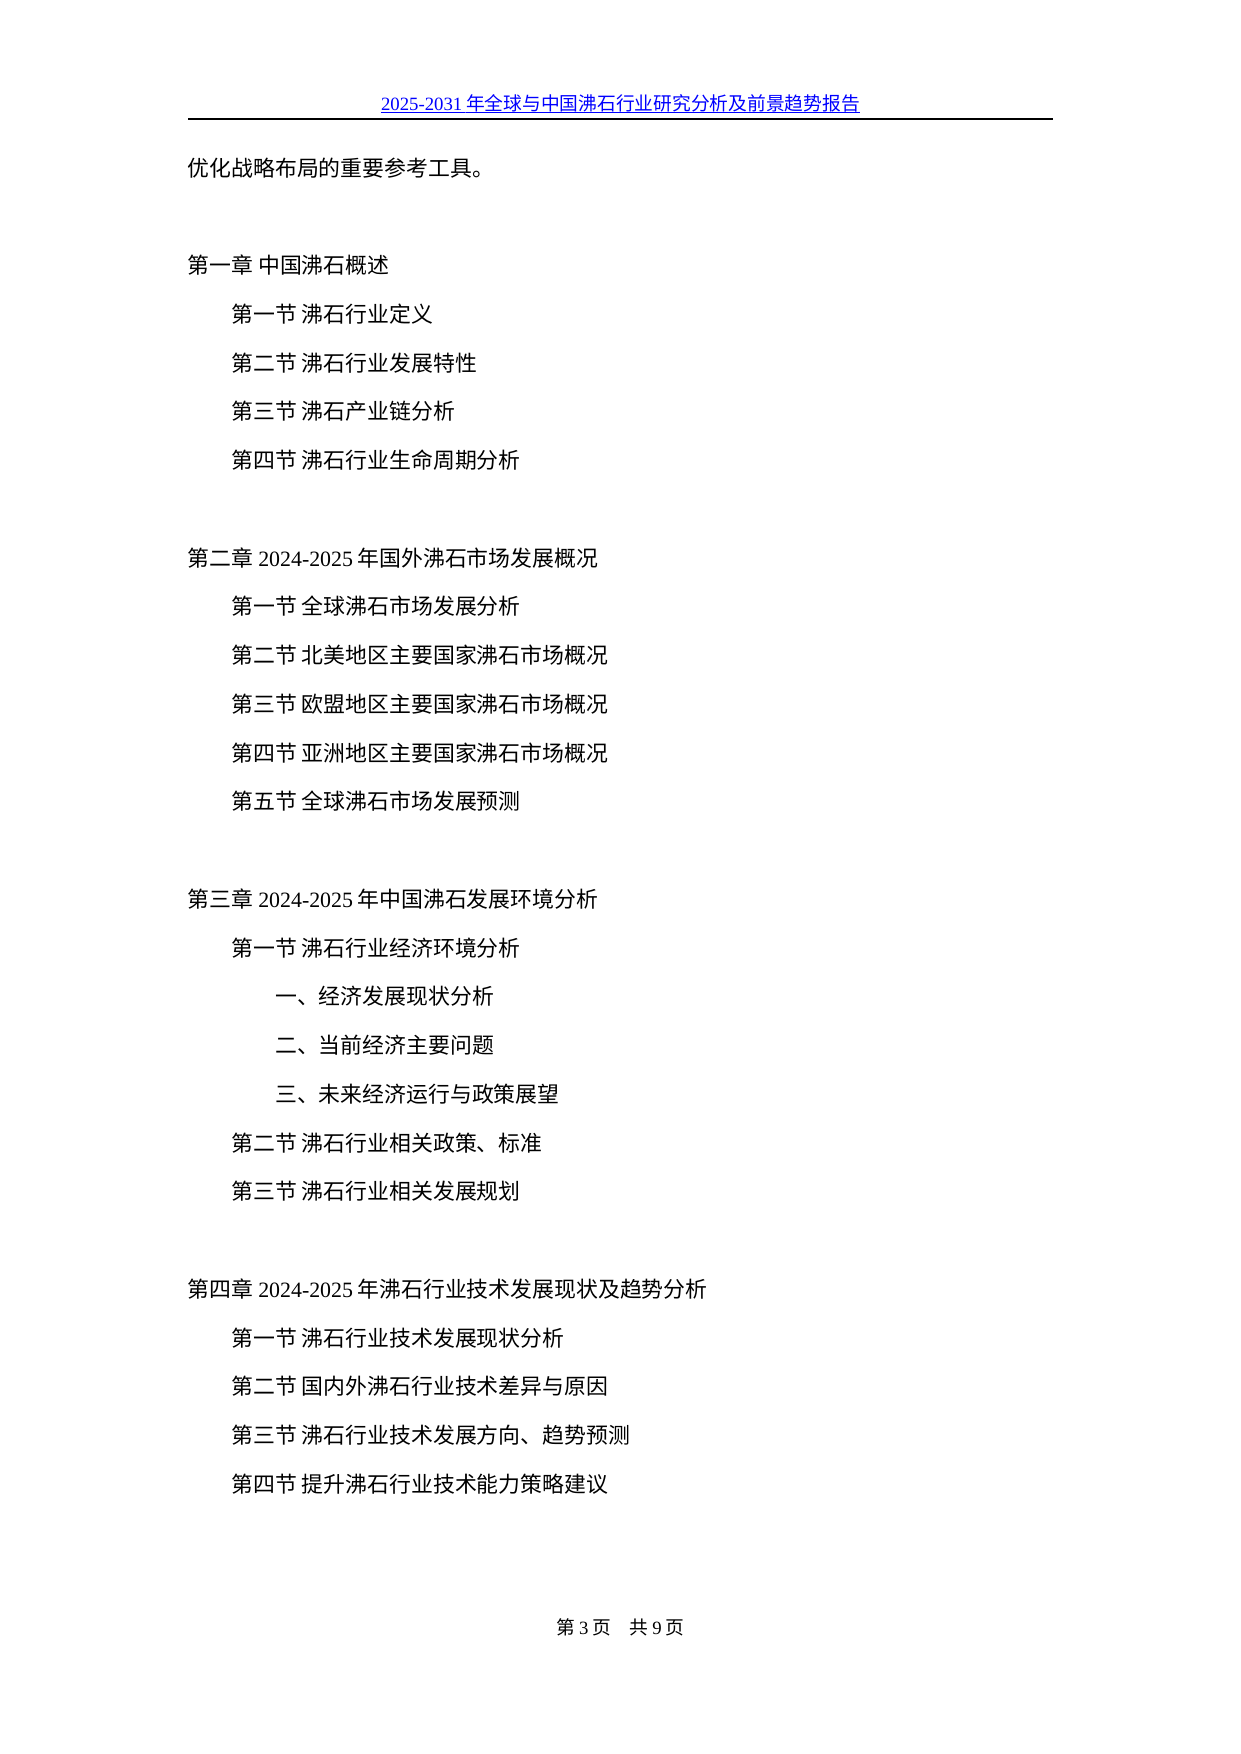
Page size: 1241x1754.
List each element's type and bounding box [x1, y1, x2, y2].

text [187, 150, 1053, 1499]
